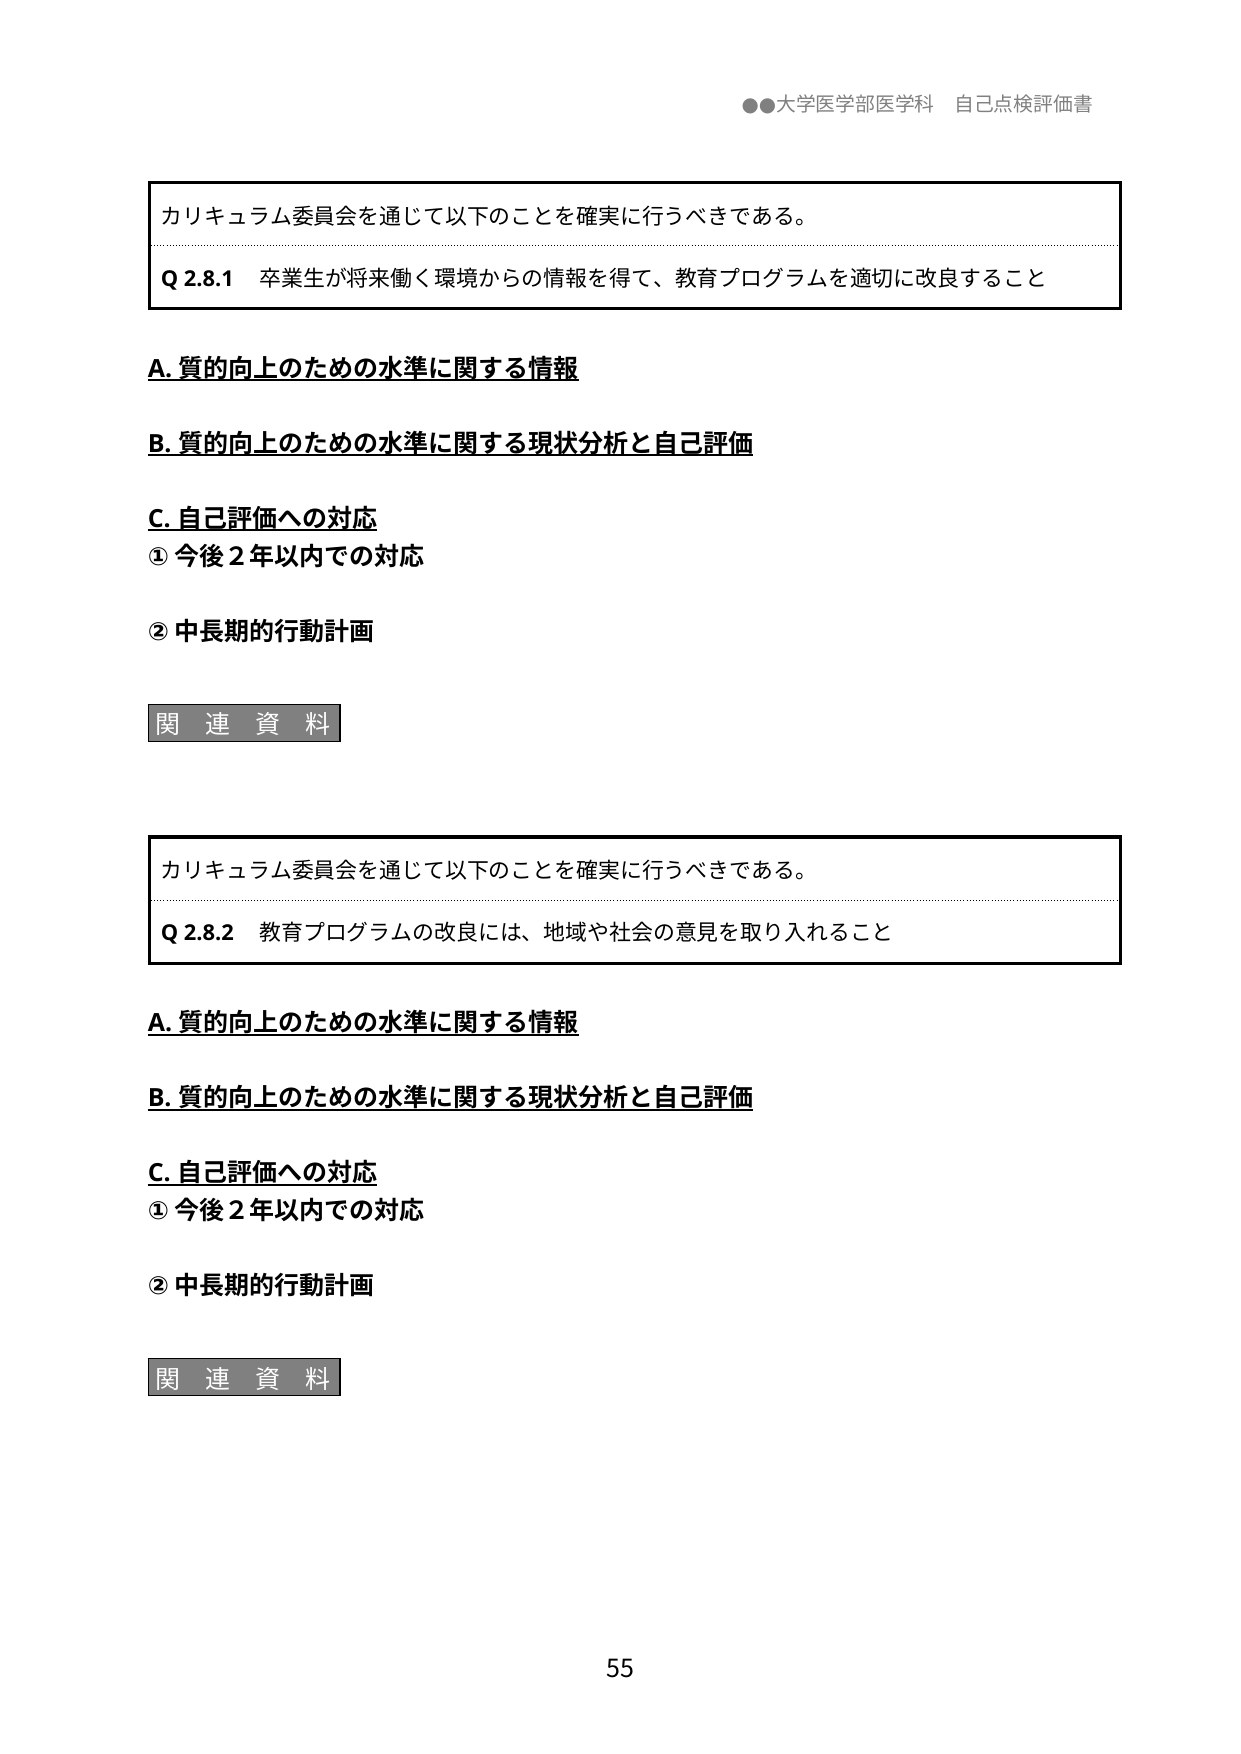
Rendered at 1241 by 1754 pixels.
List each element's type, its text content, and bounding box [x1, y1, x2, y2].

text 関 連 資 料/ [148, 1340, 1092, 1415]
text A. 質的向上のための水準に関する情報 [148, 1002, 1092, 1040]
text ①今後２年以内での対応 [148, 535, 1093, 573]
table_header カリキュラム委員会を通じて以下のことを確実に行うべきである。 [151, 184, 1119, 245]
table_cell Q 2.8.2 教育プログラムの改良には、地域や社会の意見を取り入れること [151, 900, 1119, 962]
text C. 自己評価への対応 [148, 498, 1092, 535]
text ①今後２年以内での対応 [148, 1190, 1093, 1227]
text B. 質的向上のための水準に関する現状分析と自己評価 [148, 423, 1092, 460]
text ②中長期的行動計画 [148, 1265, 1093, 1302]
text C. 自己評価への対応 [148, 1152, 1092, 1190]
text 関 連 資 料/ [148, 685, 1092, 760]
text ②中長期的行動計画 [148, 610, 1093, 648]
text B. 質的向上のための水準に関する現状分析と自己評価 [148, 1077, 1092, 1115]
table_cell Q 2.8.1 卒業生が将来働く環境からの情報を得て、教育プログラムを適切に改良すること [151, 245, 1119, 307]
text A. 質的向上のための水準に関する情報 [148, 348, 1092, 385]
table_header カリキュラム委員会を通じて以下のことを確実に行うべきである。 [151, 839, 1119, 899]
